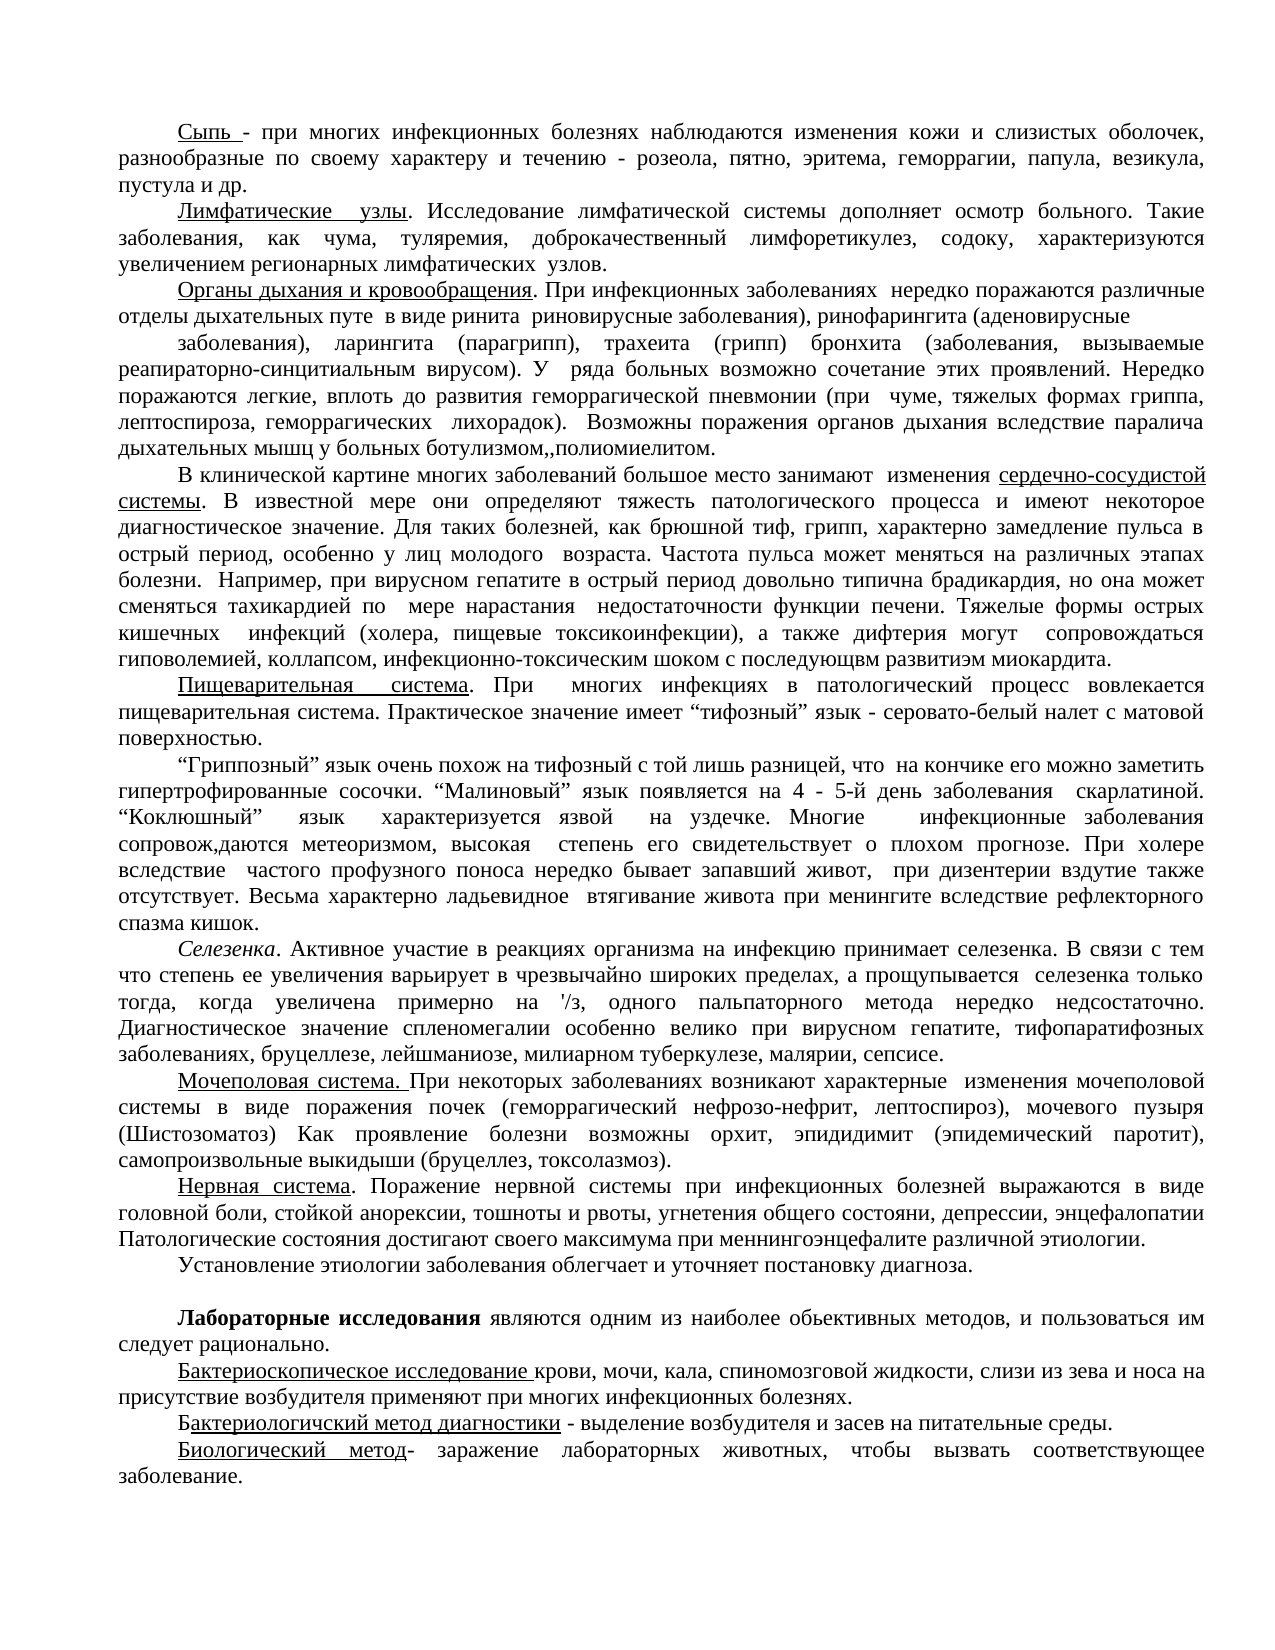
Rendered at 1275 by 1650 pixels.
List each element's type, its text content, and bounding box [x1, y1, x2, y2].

text Пищеварительная система. При многих инфекциях в патологический процесс вовлекается пищеварительная система. Практическое значение имеет “тифозный” язык - серовато-белый налет с матовой поверхностью. [118, 672, 1206, 751]
text В клинической картине многих заболеваний большое место занимают изменения сердечно-сосудистой системы. В известной мере они определяют тяжесть патологического процесса и имеют некоторое диагностическое значение. Для таких болезней, как брюшной тиф, грипп, характерно замедление пульса в острый период, особенно у лиц молодого возраста. Частота пульса может меняться на различных этапах болезни. Например, при вирусном гепатите в острый период довольно типична брадикардия, но она может сменяться тахикардией по мере нарастания недостаточности функции печени. Тяжелые формы острых кишечных инфекций (холера, пищевые токсикоинфекции), а также дифтерия могут сопровождаться гиповолемией, коллапсом, инфекционно-токсическим шоком с последующвм развитиэм миокардита. [118, 461, 1206, 672]
text Лабораторные исследования являются одним из наиболее обьективных методов, и пользоваться им следует рационально. [118, 1304, 1206, 1357]
text Бактериологичский метод диагностики - выделение возбудителя и засев на питательные среды. [118, 1409, 1206, 1436]
text Мочеполовая система. При некоторых заболеваниях возникают характерные изменения мочеполовой системы в виде поражения почек (геморрагический нефрозо-нефрит, лептоспироз), мочевого пузыря (Шистозоматоз) Как проявление болезни возможны орхит, эпидидимит (эпидемический паротит), самопроизвольные выкидыши (бруцеллез, токсолазмоз). [118, 1067, 1206, 1172]
text заболевания), ларингита (парагрипп), трахеита (грипп) бронхита (заболевания, вызываемые реапираторно-синцитиальным вирусом). У ряда больных возможно сочетание этих проявлений. Нередко поражаются легкие, вплоть до развития геморрагической пневмонии (при чуме, тяжелых формах гриппа, лептоспироза, геморрагических лихорадок). Возможны поражения органов дыхания вследствие паралича дыхательных мышц у больных ботулизмом,,полиомиелитом. [118, 329, 1206, 461]
text Лимфатические узлы. Исследование лимфатической системы дополняет осмотр больного. Такие заболевания, как чума, туляремия, доброкачественный лимфоретикулез, содоку, характеризуются увеличением регионарных лимфатических узлов. [118, 197, 1206, 276]
text Нервная система. Поражение нервной системы при инфекционных болезней выражаются в виде головной боли, стойкой анорексии, тошноты и рвоты, угнетения общего состояни, депрессии, энцефалопатии Патологические состояния достигают своего максимума при меннингоэнцефалите различной этиологии. [118, 1172, 1206, 1251]
text “Гриппозный” язык очень похож на тифозный с той лишь разницей, что на кончике его можно заметить гипертрофированные сосочки. “Малиновый” язык появляется на 4 - 5-й день заболевания скарлатиной. “Коклюшный” язык характеризуется язвой на уздечке. Многие инфекционные заболевания сопровож,даются метеоризмом, высокая степень его свидетельствует о плохом прогнозе. При холере вследствие частого профузного поноса нередко бывает запавший живот, при дизентерии вздутие также отсутствует. Весьма характерно ладьевидное втягивание живота при менингите вследствие рефлекторного спазма кишок. [118, 751, 1206, 935]
text Сыпь - при многих инфекционных болезнях наблюдаются изменения кожи и слизистых оболочек, разнообразные по своему характеру и течению - розеола, пятно, эритема, геморрагии, папула, везикула, пустула и др. [118, 118, 1206, 197]
text Установление этиологии заболевания облегчает и уточняет постановку диагноза. [118, 1251, 1206, 1278]
text Биологический метод- заражение лабораторных животных, чтобы вызвать соответствующее заболевание. [118, 1436, 1206, 1488]
text Органы дыхания и кровообращения. При инфекционных заболеваниях нередко поражаются различные отделы дыхательных путе в виде ринита риновирусные заболевания), ринофарингита (аденовирусные [118, 276, 1206, 329]
text Селезенка. Активное участие в реакциях организма на инфекцию принимает селезенка. В связи с тем что степень ее увеличения варьирует в чрезвычайно широких пределах, а прощупывается селезенка только тогда, когда увеличена примерно на '/з, одного пальпаторного метода нередко недсостаточно. Диагностическое значение спленомегалии особенно велико при вирусном гепатите, тифопаратифозных заболеваниях, бруцеллезе, лейшманиозе, милиарном туберкулезе, малярии, сепсисе. [118, 935, 1206, 1067]
text Бактериоскопическое исследование крови, мочи, кала, спиномозговой жидкости, слизи из зева и носа на присутствие возбудителя применяют при многих инфекционных болезнях. [118, 1357, 1206, 1409]
